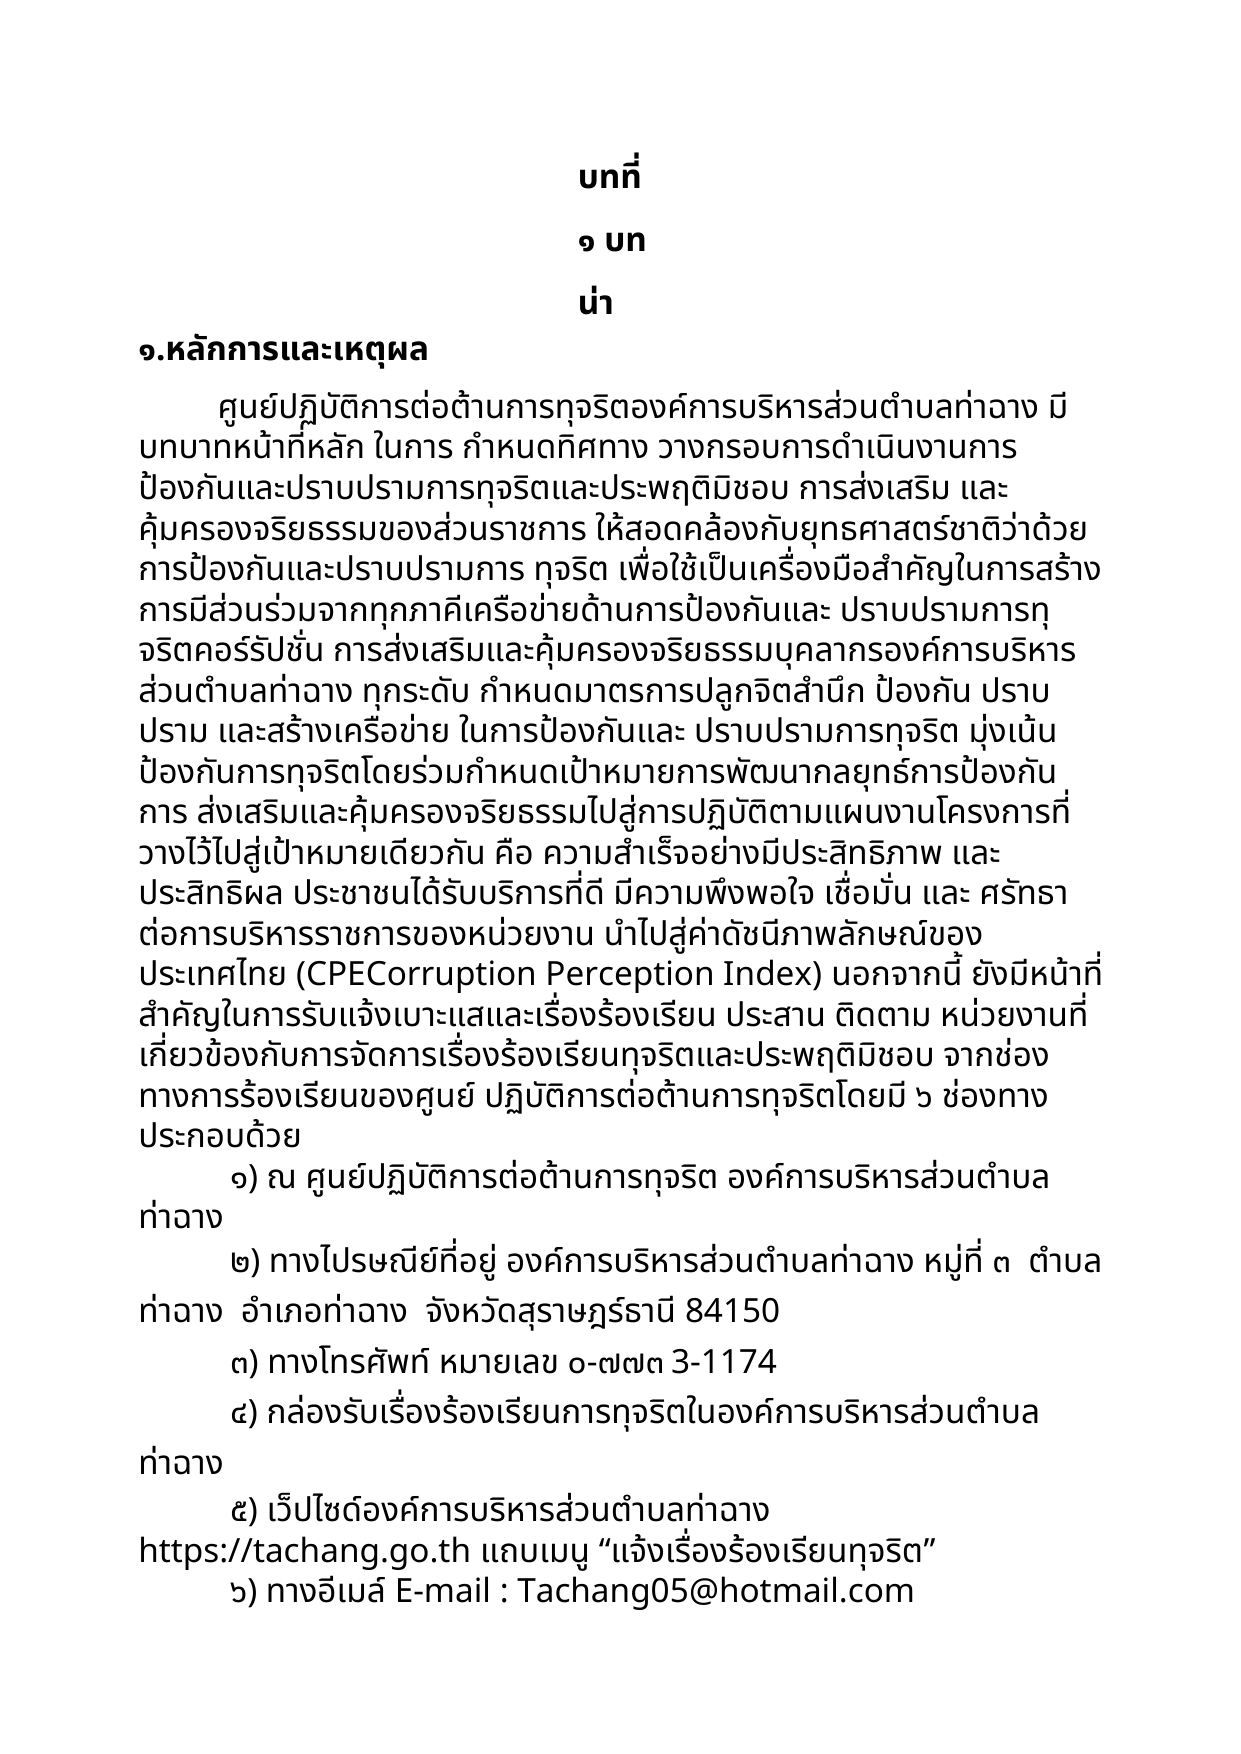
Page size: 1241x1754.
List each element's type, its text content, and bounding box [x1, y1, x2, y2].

text ศูนย์ปฏิบัติการต่อต้านการทุจริตองค์การบริหารส่วนตำบลท่าฉาง มีบทบาทหน้าที่หลัก ในการ กำหนดทิศทาง วางกรอบการดำเนินงานการป้องกันและปราบปรามการทุจริตและประพฤติมิชอบ การส่งเสริม และคุ้มครองจริยธรรมของส่วนราชการ ให้สอดคล้องกับยุทธศาสตร์ชาติว่าด้วยการป้องกันและปราบปรามการ ทุจริต เพื่อใช้เป็นเครื่องมือสำคัญในการสร้างการมีส่วนร่วมจากทุกภาคีเครือข่ายด้านการป้องกันและ ปราบปรามการทุจริตคอร์รัปชั่น การส่งเสริมและคุ้มครองจริยธรรมบุคลากรองค์การบริหารส่วนตำบลท่าฉาง ทุกระดับ กำหนดมาตรการปลูกจิตสำนึก ป้องกัน ปราบปราม และสร้างเครือข่าย ในการป้องกันและ ปราบปรามการทุจริต มุ่งเน้นป้องกันการทุจริตโดยร่วมกำหนดเป้าหมายการพัฒนากลยุทธ์การป้องกันการ ส่งเสริมและคุ้มครองจริยธรรมไปสู่การปฏิบัติตามแผนงานโครงการที่วางไว้ไปสู่เป้าหมายเดียวกัน คือ ความสำเร็จอย่างมีประสิทธิภาพ และประสิทธิผล ประชาชนได้รับบริการที่ดี มีความพึงพอใจ เชื่อมั่น และ ศรัทธาต่อการบริหารราชการของหน่วยงาน นำไปสู่ค่าดัชนีภาพลักษณ์ของประเทศไทย (CPECorruption Perception Index) นอกจากนี้ ยังมีหน้าที่สำคัญในการรับแจ้งเบาะแสและเรื่องร้องเรียน ประสาน ติดตาม หน่วยงานที่เกี่ยวข้องกับการจัดการเรื่องร้องเรียนทุจริตและประพฤติมิชอบ จากช่องทางการร้องเรียนของศูนย์ ปฏิบัติการต่อต้านการทุจริตโดยมี ๖ ช่องทาง ประกอบด้วย [138, 386, 1104, 1156]
text ๖) ทางอีเมล์ E-mail : Tachang05@hotmail.com [138, 1570, 1104, 1611]
text ๕) เว็ปไซด์องค์การบริหารส่วนตำบลท่าฉาง https://tachang.go.th แถบเมนู “แจ้งเรื่องร้องเรียนทุจริต” [138, 1489, 1104, 1570]
text ๒) ทางไปรษณีย์ที่อยู่ องค์การบริหารส่วนตำบลท่าฉาง หมู่ที่ ๓ ตำบลท่าฉาง อำเภอท่าฉาง จังหวัดสุราษฎร์ธานี 84150 [138, 1237, 1104, 1338]
text ๔) กล่องรับเรื่องร้องเรียนการทุจริตในองค์การบริหารส่วนตำบลท่าฉาง [138, 1388, 1104, 1489]
text ๓) ทางโทรศัพท์ หมายเลข ๐-๗๗๓3-1174 [138, 1338, 1104, 1388]
text ๑) ณ ศูนย์ปฏิบัติการต่อต้านการทุจริต องค์การบริหารส่วนตำบลท่าฉาง [138, 1156, 1104, 1237]
subtitle บทที่ ๑ บทน่า [578, 138, 665, 327]
text ๑.หลักการและเหตุผล [138, 327, 1104, 368]
